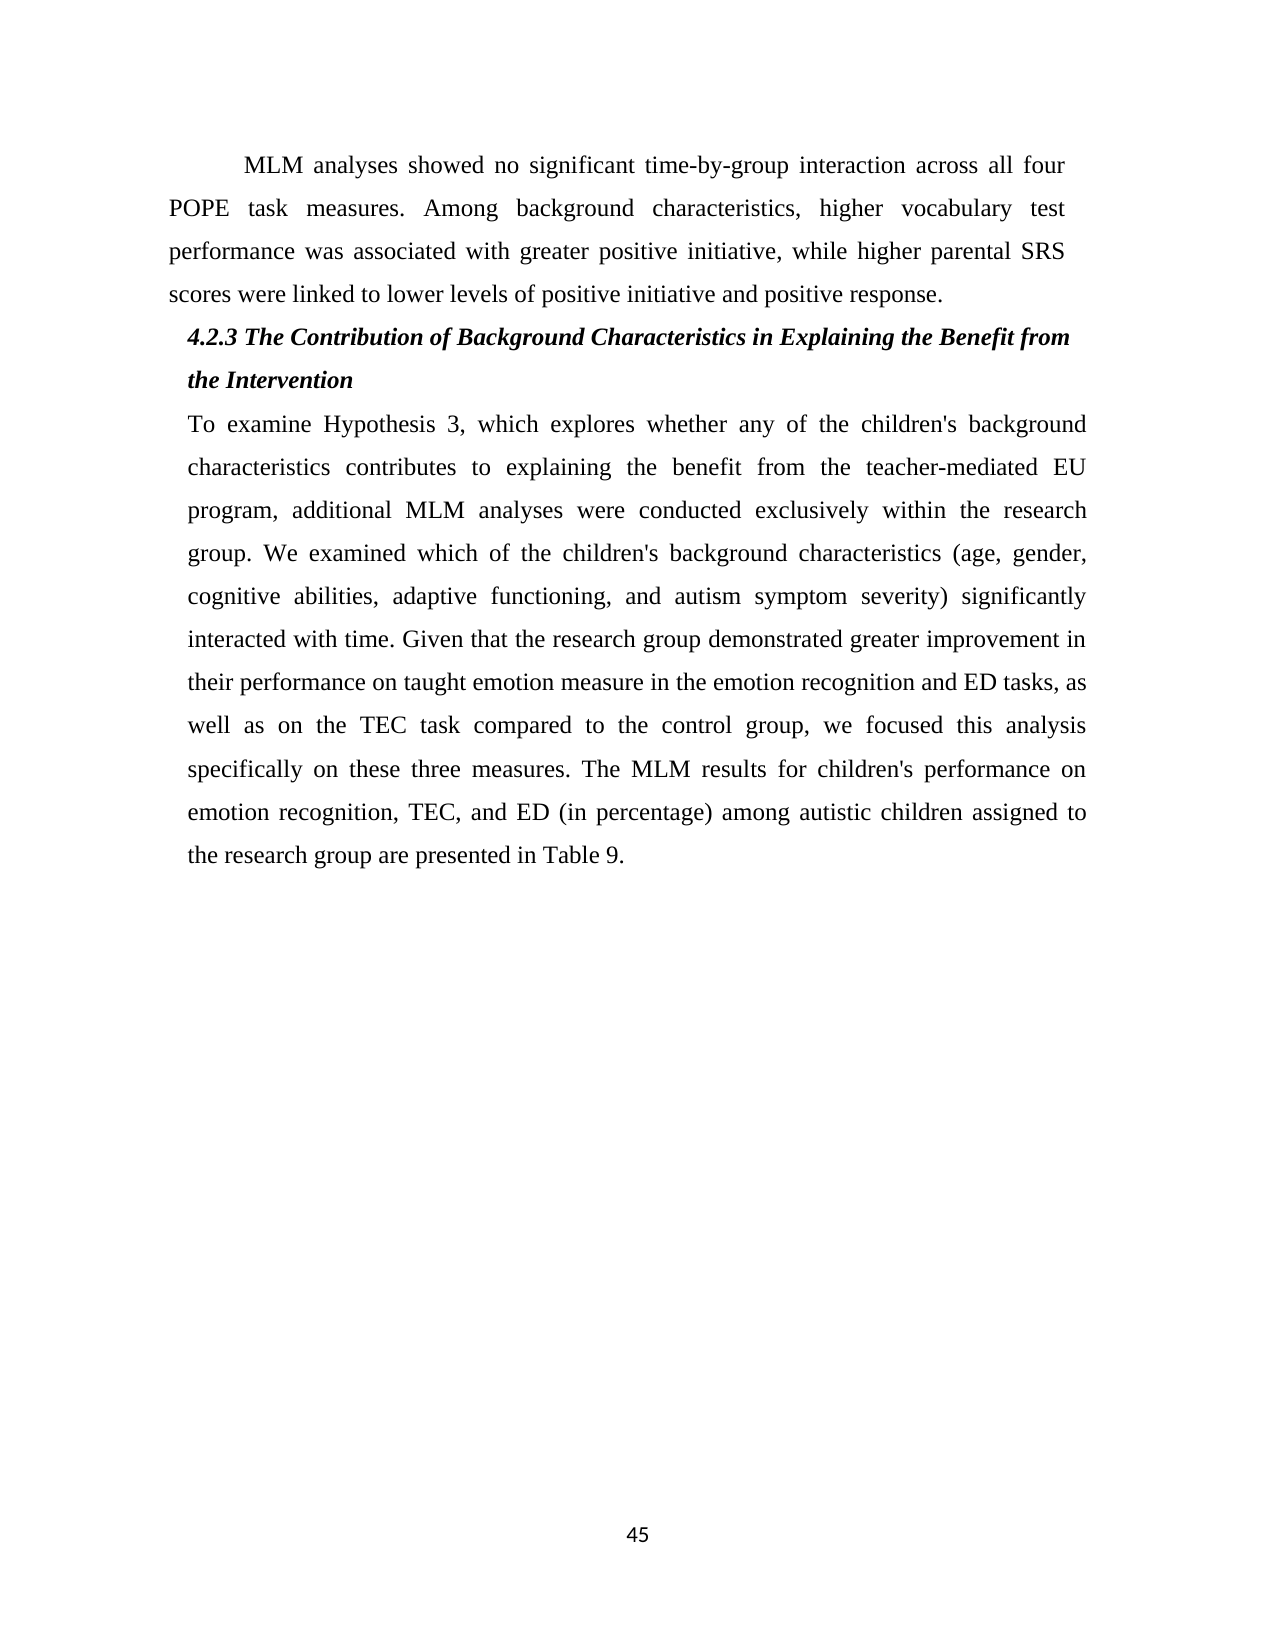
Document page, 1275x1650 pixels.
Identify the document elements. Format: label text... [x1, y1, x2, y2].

text To examine Hypothesis 3, which explores whether any of the children's background characteristics contributes to explaining the benefit from the teacher-mediated EU program, additional MLM analyses were conducted exclusively within the research group. We examined which of the children's background characteristics (age, gender, cognitive abilities, adaptive functioning, and autism symptom severity) significantly interacted with time. Given that the research group demonstrated greater improvement in their performance on taught emotion measure in the emotion recognition and ED tasks, as well as on the TEC task compared to the control group, we focused this analysis specifically on these three measures. The MLM results for children's performance on emotion recognition, TEC, and ED (in percentage) among autistic children assigned to the research group are presented in Table 9. [187, 409, 1087, 869]
text 4.2.3 The Contribution of Background Characteristics in Explaining the Benefit from the Intervention [187, 322, 1087, 394]
text MLM analyses showed no significant time-by-group interaction across all four POPE task measures. Among background characteristics, higher vocabulary test performance was associated with greater positive initiative, while higher parental SRS scores were linked to lower levels of positive initiative and positive response. [169, 150, 1066, 308]
